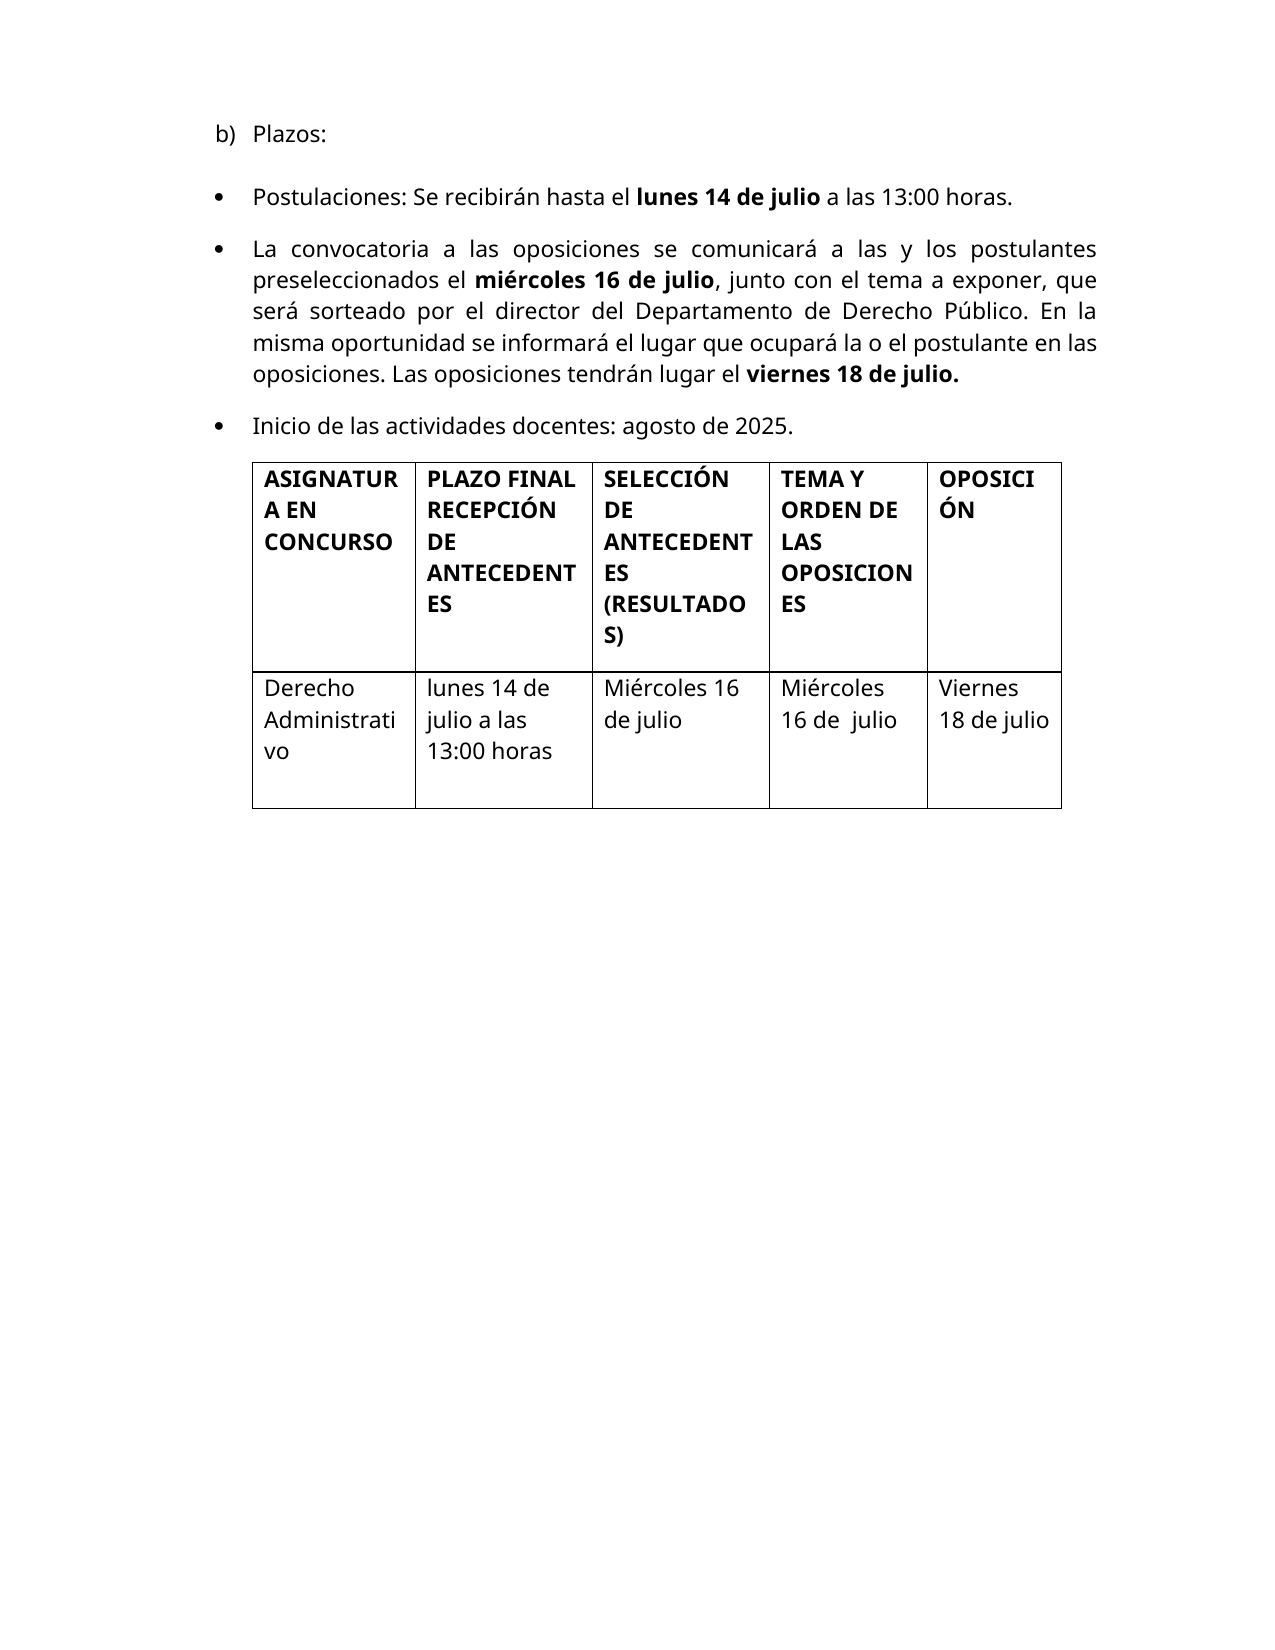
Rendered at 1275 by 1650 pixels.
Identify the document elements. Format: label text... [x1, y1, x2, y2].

list Inicio de las actividades docentes: agosto de 2025. [215, 410, 1098, 441]
table_header OPOSICIÓN [928, 463, 1061, 671]
table_header TEMA Y ORDEN DE LAS OPOSICIONES [770, 463, 927, 671]
table_cell lunes 14 de julio a las 13:00 horas [416, 673, 592, 808]
table_cell Derecho Administrativo [253, 673, 415, 808]
table_header ASIGNATURA EN CONCURSO [253, 463, 415, 671]
list Plazos: [215, 118, 1098, 149]
table_header SELECCIÓN DE ANTECEDENTES (RESULTADOS) [593, 463, 769, 671]
table_cell Viernes 18 de julio [928, 673, 1061, 808]
list Postulaciones: Se recibirán hasta el lunes 14 de julio a las 13:00 horas. [215, 181, 1098, 212]
table_header PLAZO FINAL RECEPCIÓN DE ANTECEDENTES [416, 463, 592, 671]
table_cell Miércoles 16 de julio [770, 673, 927, 808]
table_cell Miércoles 16 de julio [593, 673, 769, 808]
list La convocatoria a las oposiciones se comunicará a las y los postulantes preseleccionados el miércoles 16 de julio, junto con el tema a exponer, que será sorteado por el director del Departamento de Derecho Público. En la misma oportunidad se informará el lugar que ocupará la o el postulante en las oposiciones. Las oposiciones tendrán lugar el viernes 18 de julio. [215, 233, 1098, 389]
